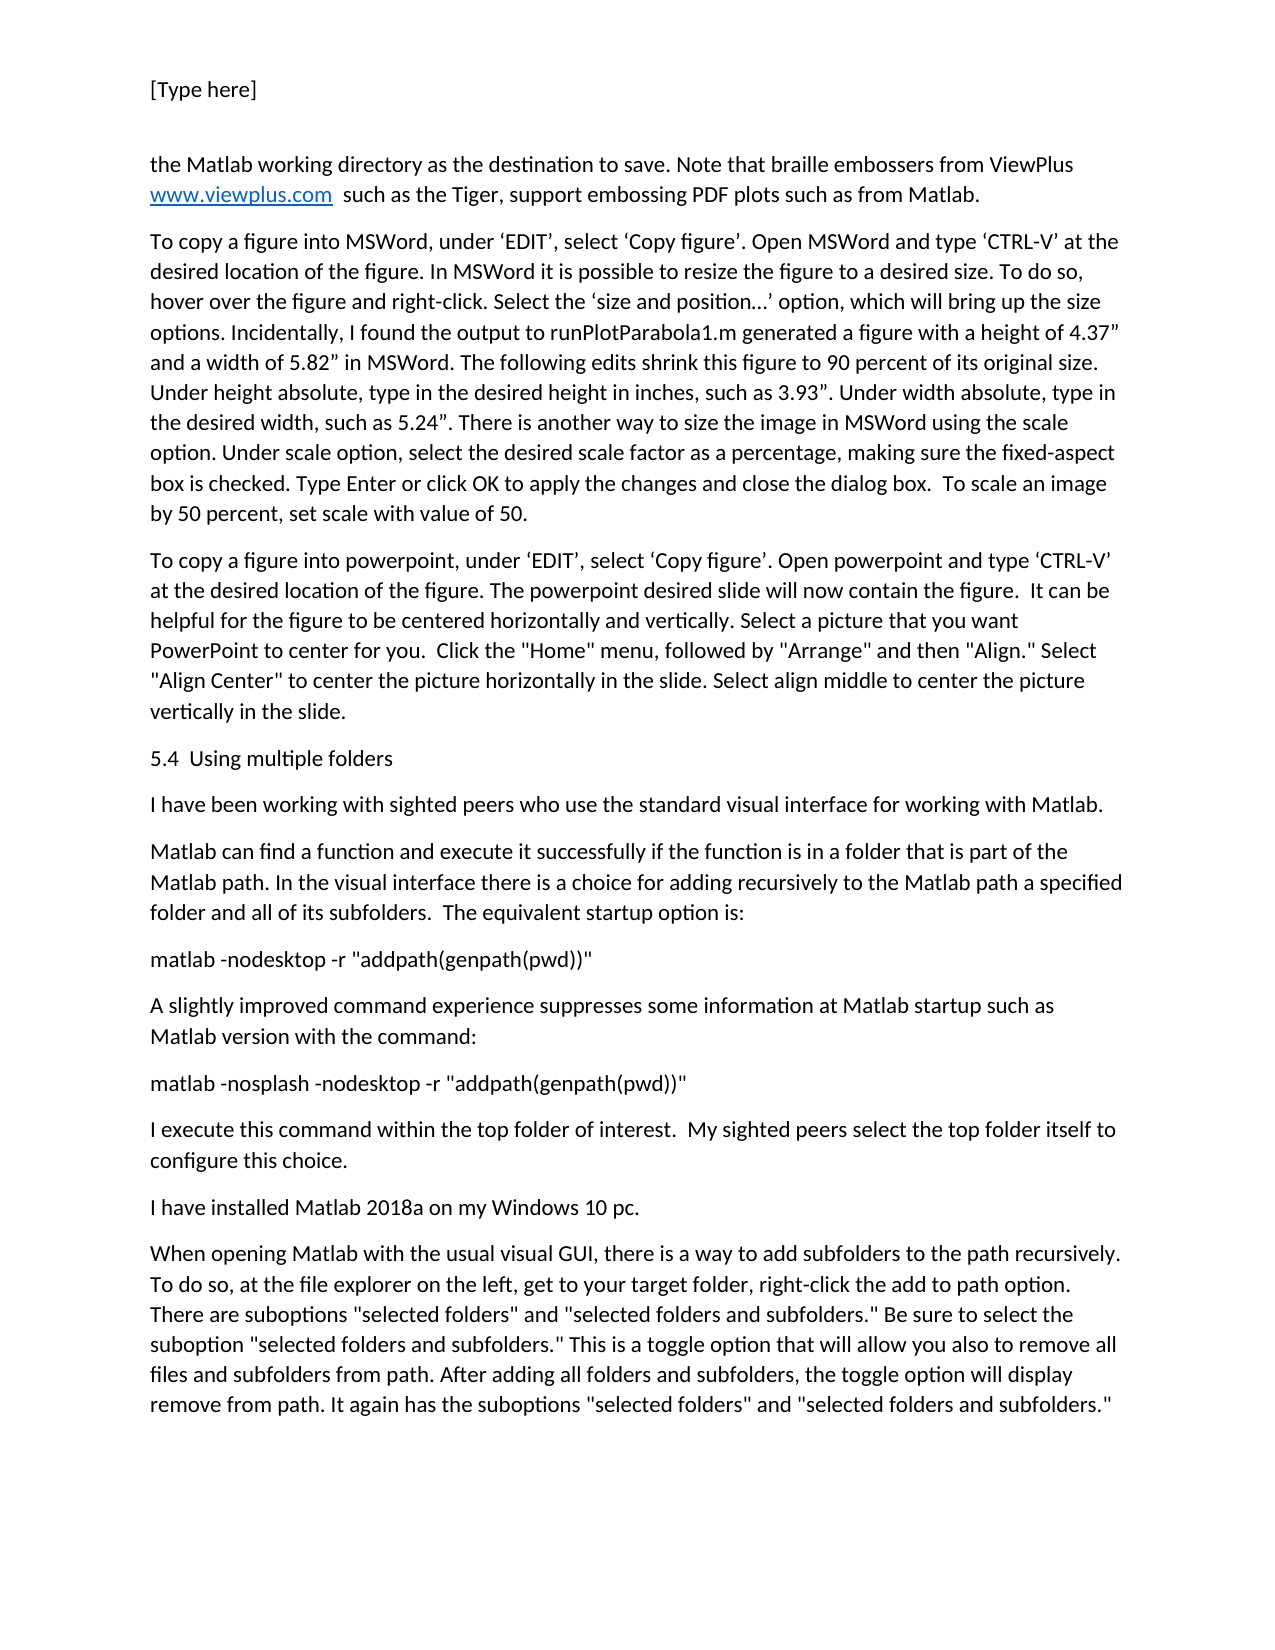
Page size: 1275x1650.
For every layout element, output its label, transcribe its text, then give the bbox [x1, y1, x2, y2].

text I have installed Matlab 2018a on my Windows 10 pc. [150, 1193, 1125, 1221]
text I have been working with sighted peers who use the standard visual interface for working with Matlab. [150, 791, 1125, 819]
text A slightly improved command experience suppresses some information at Matlab startup such as Matlab version with the command: [150, 992, 1125, 1050]
text When opening Matlab with the usual visual GUI, there is a way to add subfolders to the path recursively. To do so, at the file explorer on the left, get to your target folder, right-click the add to path option. There are suboptions "selected folders" and "selected folders and subfolders." Be sure to select the suboption "selected folders and subfolders." This is a toggle option that will allow you also to remove all files and subfolders from path. After adding all folders and subfolders, the toggle option will display remove from path. It again has the suboptions "selected folders" and "selected folders and subfolders." [150, 1239, 1125, 1419]
text To copy a figure into powerpoint, under ‘EDIT’, select ‘Copy figure’. Open powerpoint and type ‘CTRL-V’ at the desired location of the figure. The powerpoint desired slide will now contain the figure. It can be helpful for the figure to be centered horizontally and vertically. Select a picture that you want PowerPoint to center for you. Click the "Home" menu, followed by "Arrange" and then "Align." Select "Align Center" to center the picture horizontally in the slide. Select align middle to center the picture vertically in the slide. [150, 546, 1125, 725]
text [150, 150, 1125, 208]
text Matlab can find a function and execute it successfully if the function is in a folder that is part of the Matlab path. In the visual interface there is a choice for adding recursively to the Matlab path a specified folder and all of its subfolders. The equivalent startup option is: [150, 837, 1125, 926]
text matlab -nosplash -nodesktop -r "addpath(genpath(pwd))" [150, 1069, 1125, 1097]
text 5.4 Using multiple folders [150, 744, 1125, 772]
text matlab -nodesktop -r "addpath(genpath(pwd))" [150, 945, 1125, 973]
text To copy a figure into MSWord, under ‘EDIT’, select ‘Copy figure’. Open MSWord and type ‘CTRL-V’ at the desired location of the figure. In MSWord it is possible to resize the figure to a desired size. To do so, hover over the figure and right-click. Select the ‘size and position…’ option, which will bring up the size options. Incidentally, I found the output to runPlotParabola1.m generated a figure with a height of 4.37” and a width of 5.82” in MSWord. The following edits shrink this figure to 90 percent of its original size. Under height absolute, type in the desired height in inches, such as 3.93”. Under width absolute, type in the desired width, such as 5.24”. There is another way to size the image in MSWord using the scale option. Under scale option, select the desired scale factor as a percentage, making sure the fixed-aspect box is checked. Type Enter or click OK to apply the changes and close the dialog box. To scale an image by 50 percent, set scale with value of 50. [150, 227, 1125, 527]
text I execute this command within the top folder of interest. My sighted peers select the top folder itself to configure this choice. [150, 1116, 1125, 1174]
